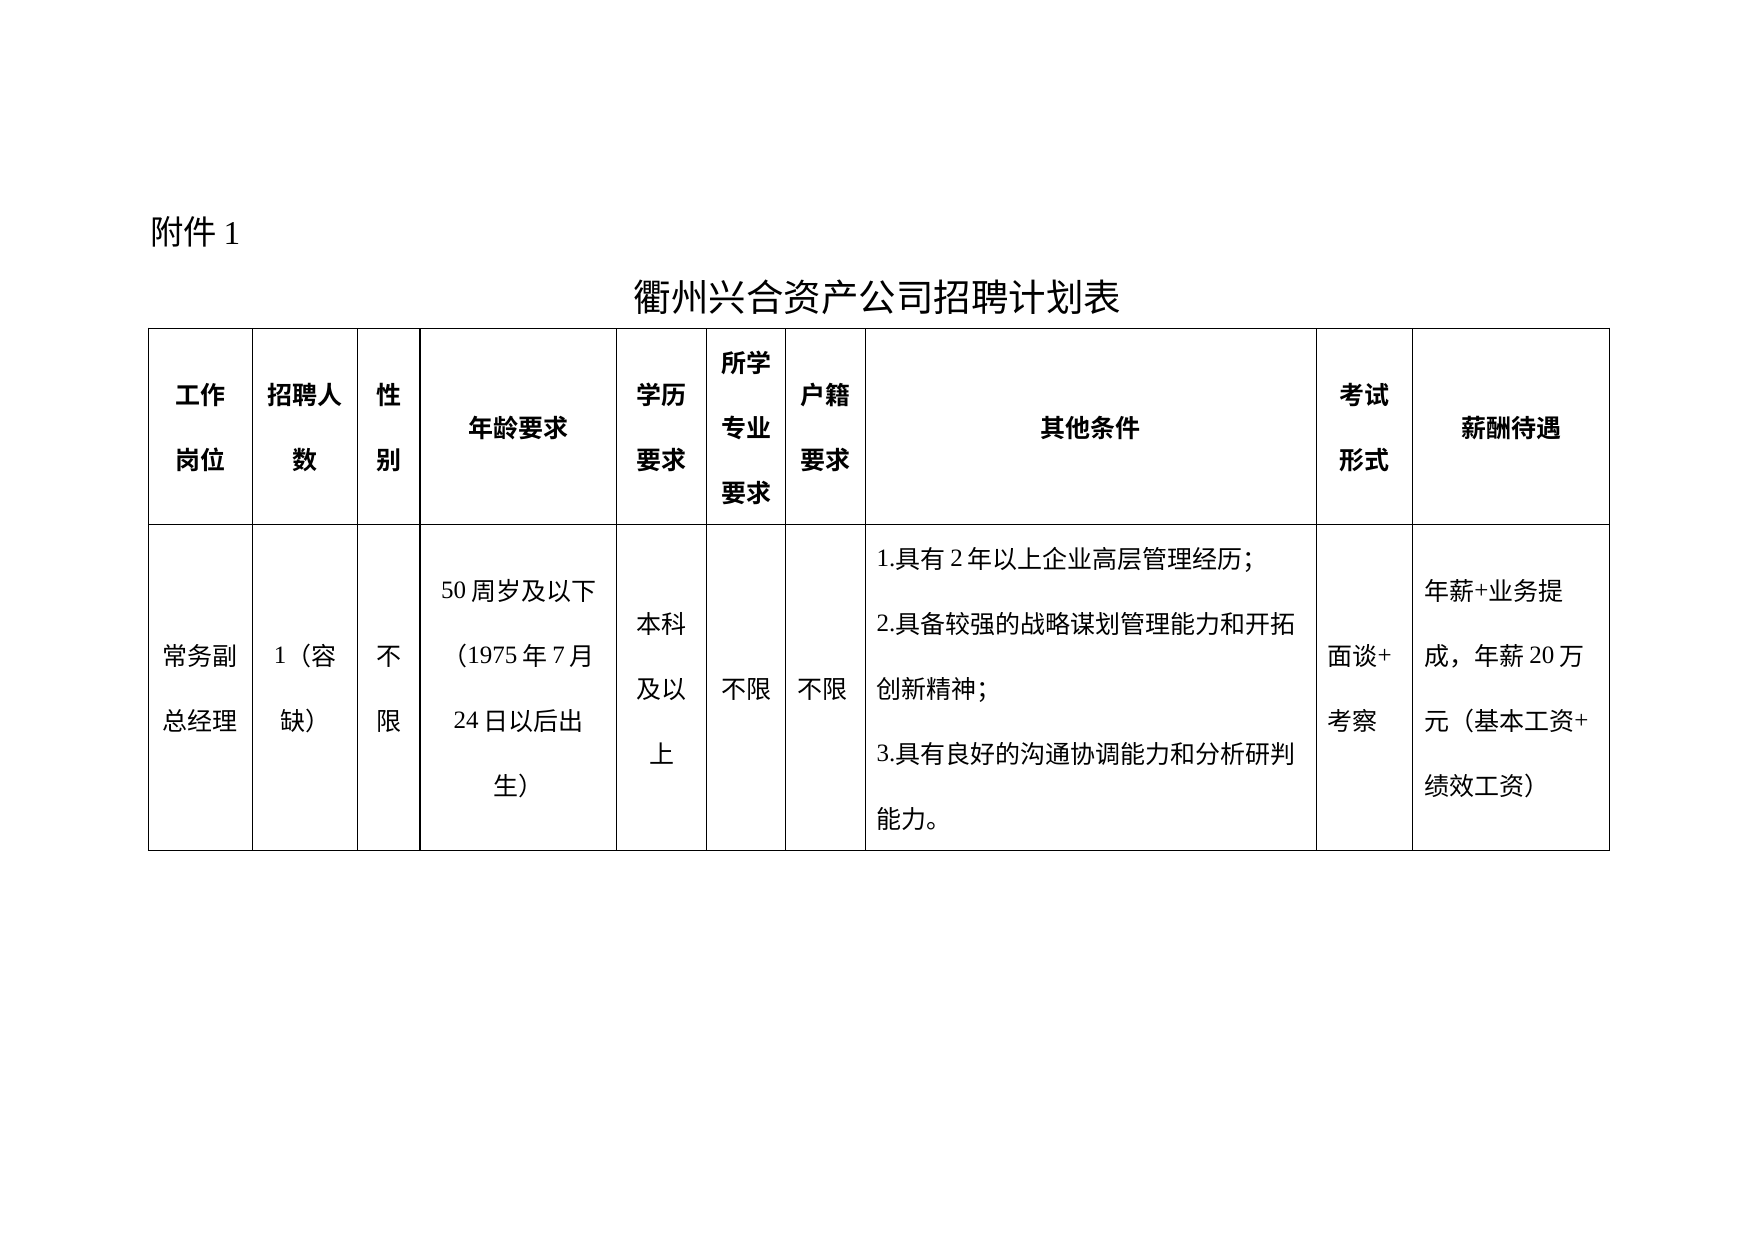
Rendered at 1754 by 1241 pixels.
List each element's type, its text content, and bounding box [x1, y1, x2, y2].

table_cell 不限 [786, 525, 865, 850]
table_cell 1（容缺） [253, 525, 357, 850]
table_header 薪酬待遇 [1413, 329, 1609, 524]
table_header 学历要求 [617, 329, 706, 524]
table_header 招聘人数 [253, 329, 357, 524]
table_header 考试形式 [1317, 329, 1412, 524]
table_header 性别 [358, 329, 419, 524]
table_header 其他条件 [866, 329, 1316, 524]
table_cell 年薪+业务提成，年薪20万元（基本工资+绩效工资） [1413, 525, 1609, 850]
table_cell 不限 [707, 525, 785, 850]
table_header 所学专业要求 [707, 329, 785, 524]
text 附件1 [150, 198, 1604, 263]
text 衢州兴合资产公司招聘计划表 [150, 263, 1604, 328]
table_header 年龄要求 [421, 329, 616, 524]
table_header 工作 岗位 [149, 329, 252, 524]
table_cell 面谈+考察 [1317, 525, 1412, 850]
table_cell 1.具有2年以上企业高层管理经历； 2.具备较强的战略谋划管理能力和开拓创新精神； 3.具有良好的沟通协调能力和分析研判能力。 [866, 525, 1316, 850]
table_cell 本科及以上 [617, 525, 706, 850]
table_header 户籍要求 [786, 329, 865, 524]
table_cell 不限 [358, 525, 419, 850]
table_cell 50周岁及以下（1975年7月24日以后出生） [421, 525, 616, 850]
table_cell 常务副总经理 [149, 525, 252, 850]
